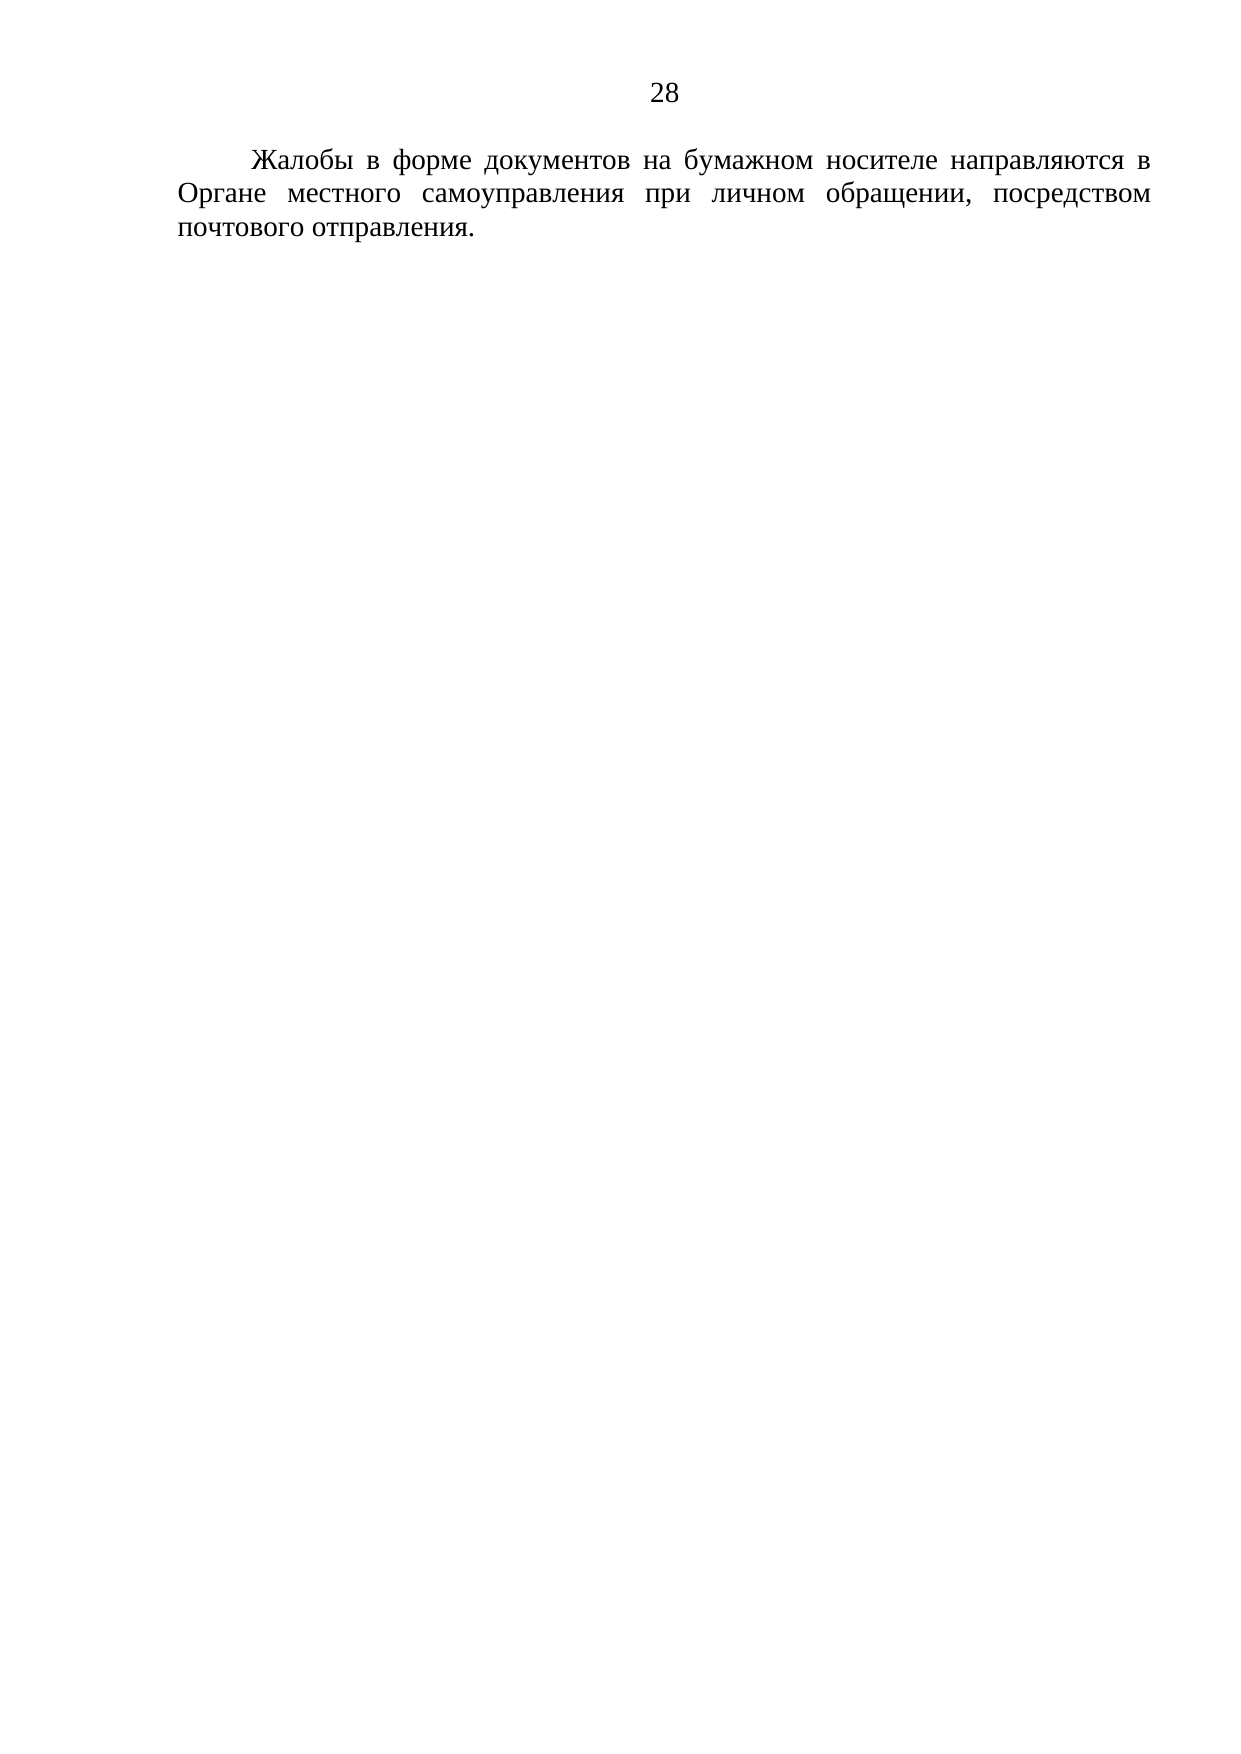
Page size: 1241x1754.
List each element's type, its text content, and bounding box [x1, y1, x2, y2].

text Жалобы в форме документов на бумажном носителе направляются в Органе местного самоуправления при личном обращении, посредством почтового отправления. [177, 142, 1152, 243]
